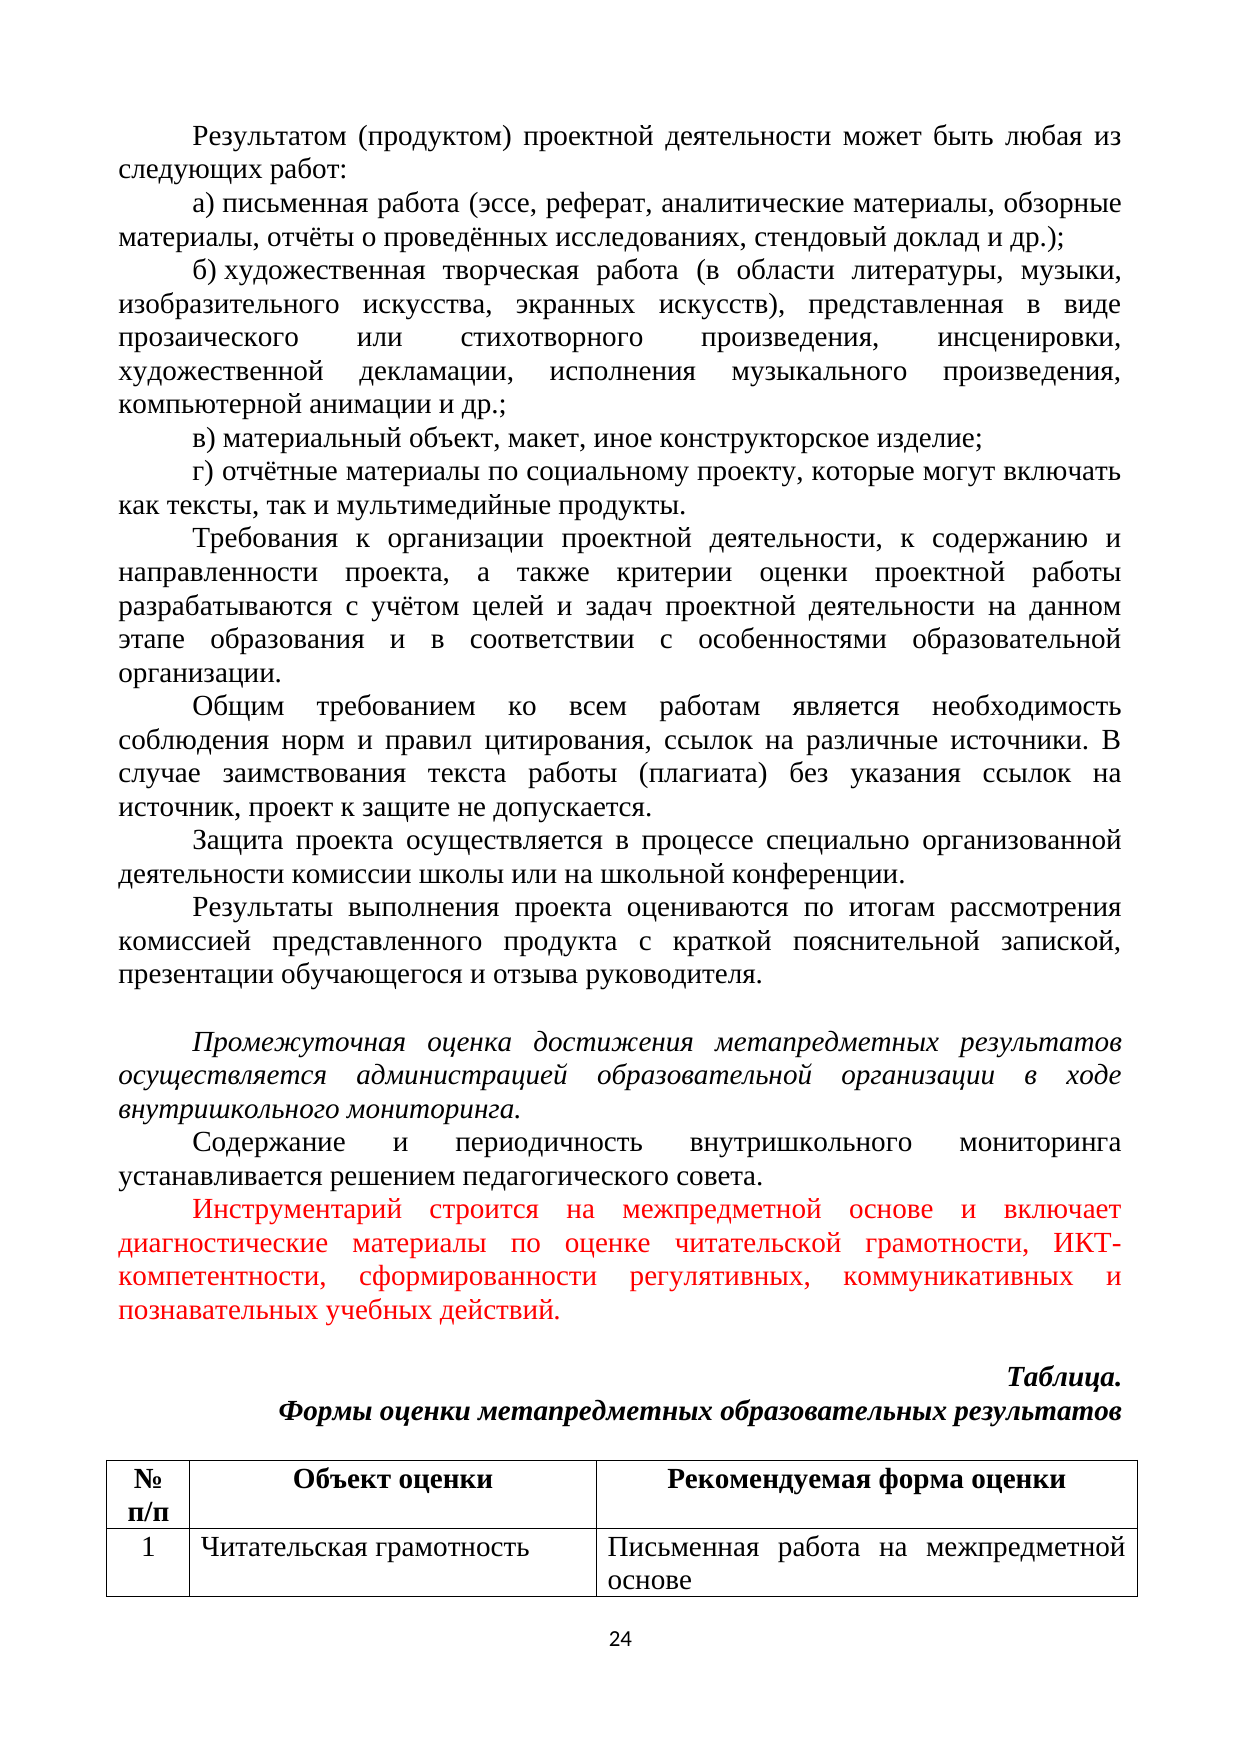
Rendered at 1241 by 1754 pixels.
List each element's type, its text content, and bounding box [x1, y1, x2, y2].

text Общим требованием ко всем работам является необходимость соблюдения норм и правил цитирования, ссылок на различные источники. В случае заимствования текста работы (плагиата) без указания ссылок на источник, проект к защите не допускается. [118, 688, 1122, 822]
text Формы оценки метапредметных образовательных результатов [118, 1393, 1122, 1426]
text Содержание и периодичность внутришкольного мониторинга устанавливается решением педагогического совета. [118, 1124, 1122, 1191]
text в) материальный объект, макет, иное конструкторское изделие; [118, 420, 1122, 453]
text Защита проекта осуществляется в процессе специально организованной деятельности комиссии школы или на школьной конференции. [118, 822, 1122, 889]
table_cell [597, 1529, 1137, 1596]
text б) художественная творческая работа (в области литературы, музыки, изобразительного искусства, экранных искусств), представленная в виде прозаического или стихотворного произведения, инсценировки, художественной декламации, исполнения музыкального произведения, компьютерной анимации и др.; [118, 252, 1122, 420]
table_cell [190, 1529, 596, 1596]
table_header Объект оценки [190, 1461, 596, 1528]
text Результаты выполнения проекта оцениваются по итогам рассмотрения комиссией представленного продукта с краткой пояснительной запиской, презентации обучающегося и отзыва руководителя. [118, 889, 1122, 990]
table_header Рекомендуемая форма оценки [597, 1461, 1137, 1528]
text Таблица. [118, 1359, 1122, 1393]
text г) отчётные материалы по социальному проекту, которые могут включать как тексты, так и мультимедийные продукты. [118, 453, 1122, 521]
text Результатом (продуктом) проектной деятельности может быть любая из следующих работ: [118, 118, 1122, 185]
text Промежуточная оценка достижения метапредметных результатов осуществляется администрацией образовательной организации в ходе внутришкольного мониторинга. [118, 1024, 1122, 1124]
text а) письменная работа (эссе, реферат, аналитические материалы, обзорные материалы, отчёты о проведённых исследованиях, стендовый доклад и др.); [118, 185, 1122, 252]
text Требования к организации проектной деятельности, к содержанию и направленности проекта, а также критерии оценки проектной работы разрабатываются с учётом целей и задач проектной деятельности на данном этапе образования и в соответствии с особенностями образовательной организации. [118, 521, 1122, 688]
table_header № п/п [107, 1461, 189, 1528]
table_cell 1 [107, 1529, 189, 1596]
text Инструментарий строится на межпредметной основе и включает диагностические материалы по оценке читательской грамотности, ИКТ-компетентности, сформированности регулятивных, коммуникативных и познавательных учебных действий. [118, 1191, 1122, 1326]
